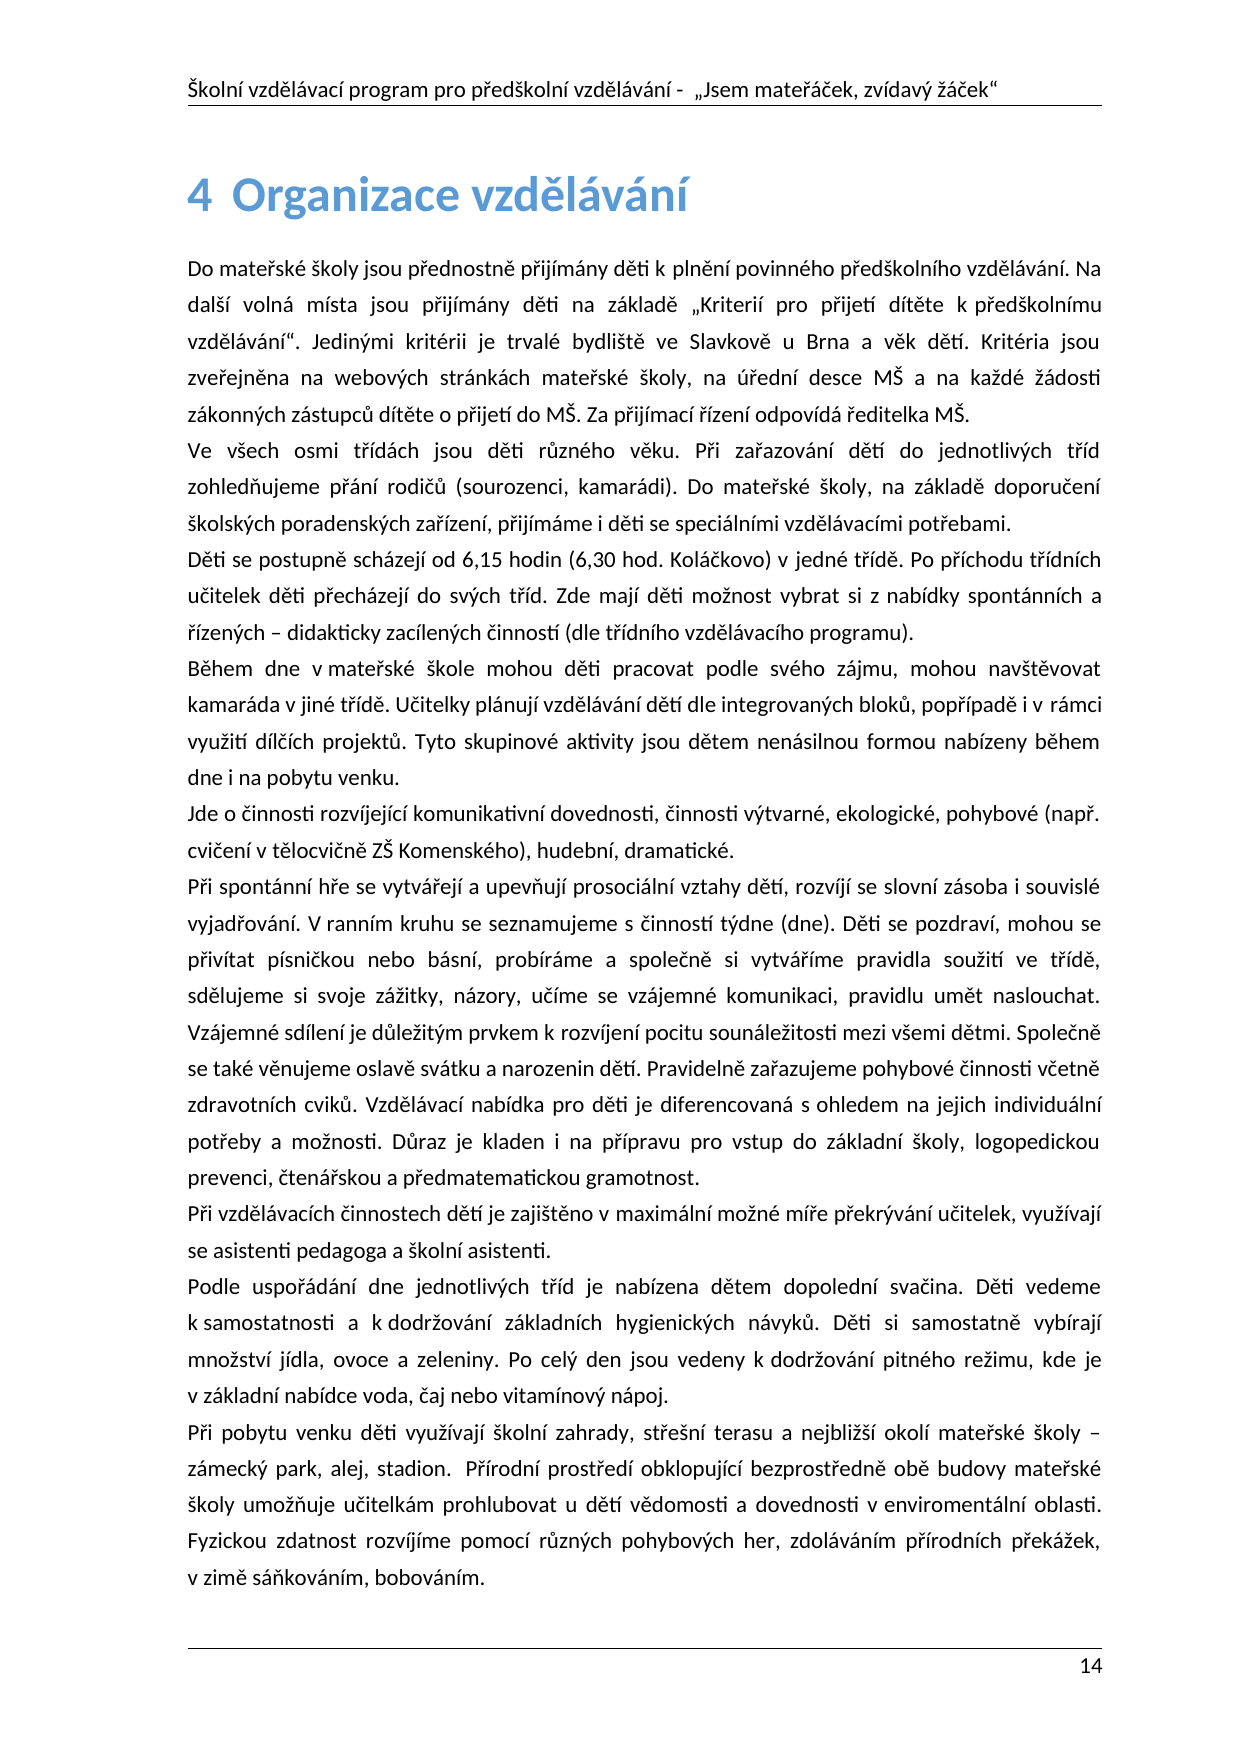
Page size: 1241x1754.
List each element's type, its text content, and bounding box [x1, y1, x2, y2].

text Během dne v mateřské škole mohou děti pracovat podle svého zájmu, mohou navštěvovat kamaráda v jiné třídě. Učitelky plánují vzdělávání dětí dle integrovaných bloků, popřípadě i v rámci využití dílčích projektů. Tyto skupinové aktivity jsou dětem nenásilnou formou nabízeny během dne i na pobytu venku. [187, 654, 1102, 791]
text Do mateřské školy jsou přednostně přijímány děti k plnění povinného předškolního vzdělávání. Na další volná místa jsou přijímány děti na základě „Kriterií pro přijetí dítěte k předškolnímu vzdělávání“. Jedinými kritérii je trvalé bydliště ve Slavkově u Brna a věk dětí. Kritéria jsou zveřejněna na webových stránkách mateřské školy, na úřední desce MŠ a na každé žádosti zákonných zástupců dítěte o přijetí do MŠ. Za přijímací řízení odpovídá ředitelka MŠ. [187, 254, 1102, 428]
text Při pobytu venku děti využívají školní zahrady, střešní terasu a nejbližší okolí mateřské školy – zámecký park, alej, stadion. Přírodní prostředí obklopující bezprostředně obě budovy mateřské školy umožňuje učitelkám prohlubovat u dětí vědomosti a dovednosti v enviromentální oblasti. Fyzickou zdatnost rozvíjíme pomocí různých pohybových her, zdoláváním přírodních překážek, v zimě sáňkováním, bobováním. [187, 1418, 1102, 1591]
text Jde o činnosti rozvíjející komunikativní dovednosti, činnosti výtvarné, ekologické, pohybové (např. cvičení v tělocvičně ZŠ Komenského), hudební, dramatické. [187, 799, 1102, 864]
text Při vzdělávacích činnostech dětí je zajištěno v maximální možné míře překrývání učitelek, využívají se asistenti pedagoga a školní asistenti. [187, 1199, 1102, 1264]
subtitle Organizace vzdělávání [187, 162, 1102, 223]
text Při spontánní hře se vytvářejí a upevňují prosociální vztahy dětí, rozvíjí se slovní zásoba i souvislé vyjadřování. V ranním kruhu se seznamujeme s činností týdne (dne). Děti se pozdraví, mohou se přivítat písničkou nebo básní, probíráme a společně si vytváříme pravidla soužití ve třídě, sdělujeme si svoje zážitky, názory, učíme se vzájemné komunikaci, pravidlu umět naslouchat. Vzájemné sdílení je důležitým prvkem k rozvíjení pocitu sounáležitosti mezi všemi dětmi. Společně se také věnujeme oslavě svátku a narozenin dětí. Pravidelně zařazujeme pohybové činnosti včetně zdravotních cviků. Vzdělávací nabídka pro děti je diferencovaná s ohledem na jejich individuální potřeby a možnosti. Důraz je kladen i na přípravu pro vstup do základní školy, logopedickou prevenci, čtenářskou a předmatematickou gramotnost. [187, 872, 1102, 1191]
text Ve všech osmi třídách jsou děti různého věku. Při zařazování dětí do jednotlivých tříd zohledňujeme přání rodičů (sourozenci, kamarádi). Do mateřské školy, na základě doporučení školských poradenských zařízení, přijímáme i děti se speciálními vzdělávacími potřebami. [187, 436, 1102, 537]
text Podle uspořádání dne jednotlivých tříd je nabízena dětem dopolední svačina. Děti vedeme k samostatnosti a k dodržování základních hygienických návyků. Děti si samostatně vybírají množství jídla, ovoce a zeleniny. Po celý den jsou vedeny k dodržování pitného režimu, kde je v základní nabídce voda, čaj nebo vitamínový nápoj. [187, 1272, 1102, 1409]
text Děti se postupně scházejí od 6,15 hodin (6,30 hod. Koláčkovo) v jedné třídě. Po příchodu třídních učitelek děti přecházejí do svých tříd. Zde mají děti možnost vybrat si z nabídky spontánních a řízených – didakticky zacílených činností (dle třídního vzdělávacího programu). [187, 545, 1102, 646]
